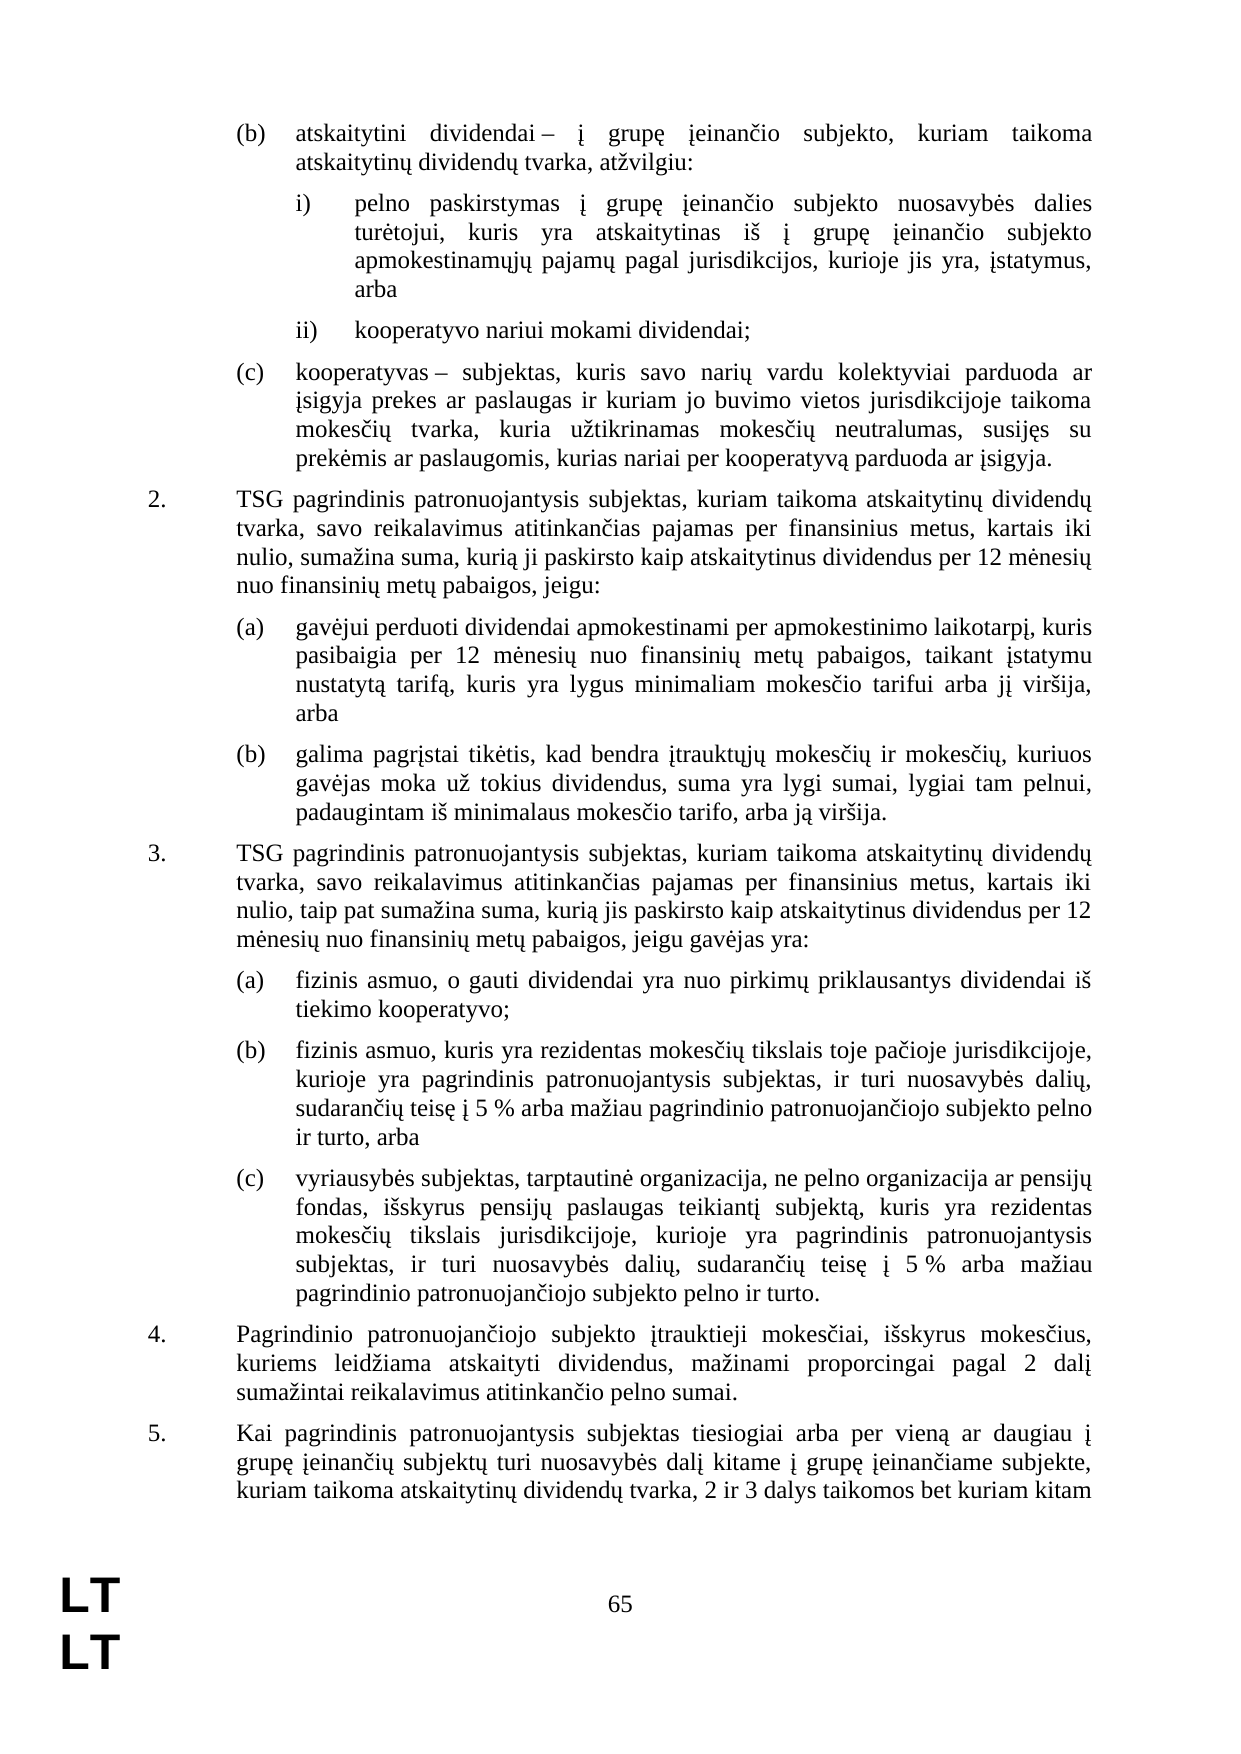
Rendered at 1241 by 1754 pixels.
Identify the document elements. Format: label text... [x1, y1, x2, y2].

text (c) kooperatyvas – subjektas, kuris savo narių vardu kolektyviai parduoda ar įsigyja prekes ar paslaugas ir kuriam jo buvimo vietos jurisdikcijoje taikoma mokesčių tvarka, kuria užtikrinamas mokesčių neutralumas, susijęs su prekėmis ar paslaugomis, kurias nariai per kooperatyvą parduoda ar įsigyja. [236, 357, 1092, 472]
text 4. Pagrindinio patronuojančiojo subjekto įtrauktieji mokesčiai, išskyrus mokesčius, kuriems leidžiama atskaityti dividendus, mažinami proporcingai pagal 2 dalį sumažintai reikalavimus atitinkančio pelno sumai. [148, 1319, 1092, 1406]
text (b) fizinis asmuo, kuris yra rezidentas mokesčių tikslais toje pačioje jurisdikcijoje, kurioje yra pagrindinis patronuojantysis subjektas, ir turi nuosavybės dalių, sudarančių teisę į 5 % arba mažiau pagrindinio patronuojančiojo subjekto pelno ir turto, arba [236, 1036, 1092, 1151]
text (a) gavėjui perduoti dividendai apmokestinami per apmokestinimo laikotarpį, kuris pasibaigia per 12 mėnesių nuo finansinių metų pabaigos, taikant įstatymu nustatytą tarifą, kuris yra lygus minimaliam mokesčio tarifui arba jį viršija, arba [236, 612, 1092, 727]
text (a) fizinis asmuo, o gauti dividendai yra nuo pirkimų priklausantys dividendai iš tiekimo kooperatyvo; [236, 966, 1092, 1023]
text 2. TSG pagrindinis patronuojantysis subjektas, kuriam taikoma atskaitytinų dividendų tvarka, savo reikalavimus atitinkančias pajamas per finansinius metus, kartais iki nulio, sumažina suma, kurią ji paskirsto kaip atskaitytinus dividendus per 12 mėnesių nuo finansinių metų pabaigos, jeigu: [148, 484, 1092, 599]
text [148, 1418, 1092, 1504]
text ii) kooperatyvo nariui mokami dividendai; [295, 316, 1092, 344]
text (b) galima pagrįstai tikėtis, kad bendra įtrauktųjų mokesčių ir mokesčių, kuriuos gavėjas moka už tokius dividendus, suma yra lygi sumai, lygiai tam pelnui, padaugintam iš minimalaus mokesčio tarifo, arba ją viršija. [236, 739, 1092, 826]
text 3. TSG pagrindinis patronuojantysis subjektas, kuriam taikoma atskaitytinų dividendų tvarka, savo reikalavimus atitinkančias pajamas per finansinius metus, kartais iki nulio, taip pat sumažina suma, kurią jis paskirsto kaip atskaitytinus dividendus per 12 mėnesių nuo finansinių metų pabaigos, jeigu gavėjas yra: [148, 838, 1092, 953]
text (c) vyriausybės subjektas, tarptautinė organizacija, ne pelno organizacija ar pensijų fondas, išskyrus pensijų paslaugas teikiantį subjektą, kuris yra rezidentas mokesčių tikslais jurisdikcijoje, kurioje yra pagrindinis patronuojantysis subjektas, ir turi nuosavybės dalių, sudarančių teisę į 5 % arba mažiau pagrindinio patronuojančiojo subjekto pelno ir turto. [236, 1163, 1092, 1307]
text (b) atskaitytini dividendai – į grupę įeinančio subjekto, kuriam taikoma atskaitytinų dividendų tvarka, atžvilgiu: [236, 118, 1092, 176]
text i) pelno paskirstymas į grupę įeinančio subjekto nuosavybės dalies turėtojui, kuris yra atskaitytinas iš į grupę įeinančio subjekto apmokestinamųjų pajamų pagal jurisdikcijos, kurioje jis yra, įstatymus, arba [295, 188, 1092, 303]
